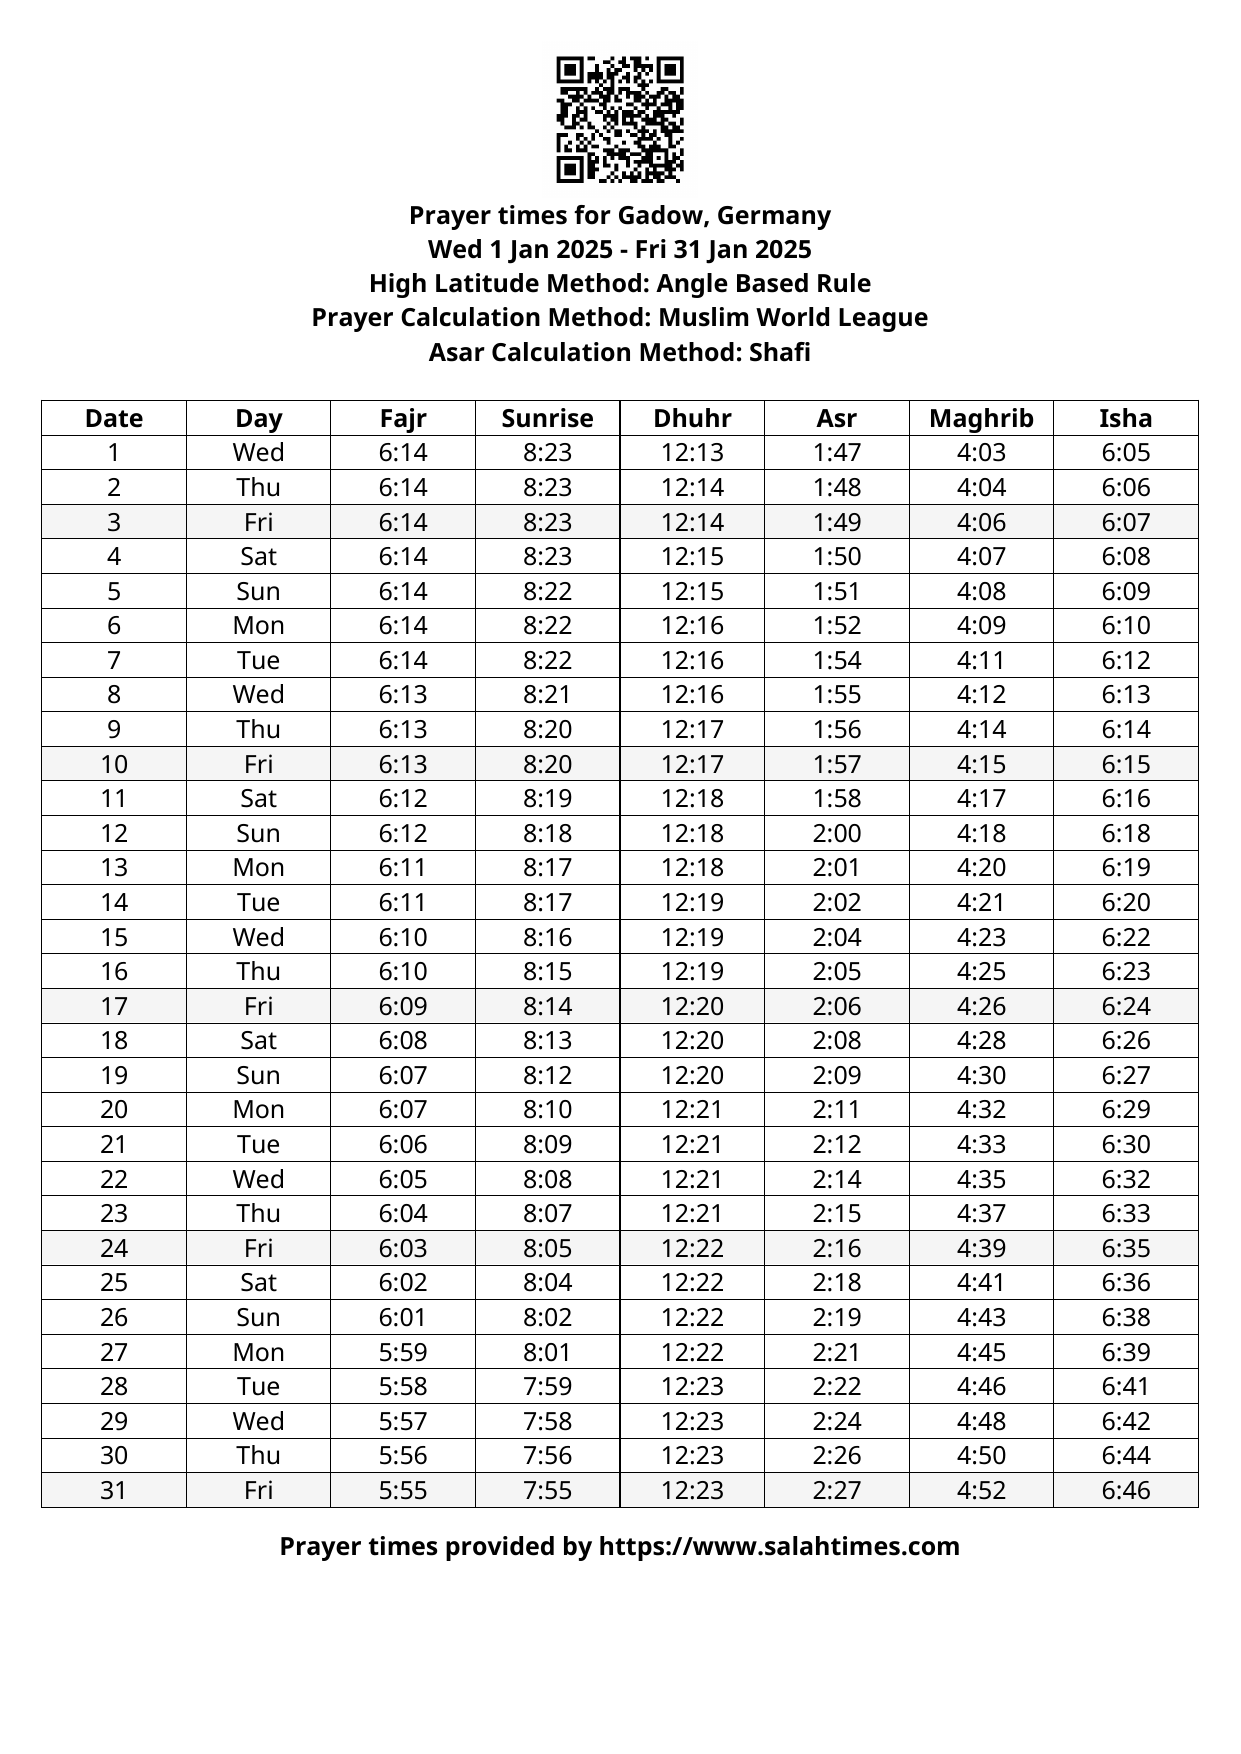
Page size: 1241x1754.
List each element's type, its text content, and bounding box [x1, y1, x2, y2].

table_header Date [42, 401, 186, 434]
text Prayer times for Gadow, Germany [42, 198, 1198, 232]
table_cell 4:26 [910, 989, 1053, 1022]
table_cell Sat [187, 1024, 330, 1057]
table_cell Thu [187, 470, 330, 504]
table_cell 12:21 [621, 1196, 764, 1230]
table_cell 12:16 [621, 678, 764, 711]
table_cell 6:14 [331, 539, 475, 573]
table_header Dhuhr [621, 401, 764, 434]
table_cell 29 [42, 1404, 186, 1437]
table_cell 4:28 [910, 1024, 1053, 1057]
table_cell 1:56 [765, 712, 909, 746]
table_cell 6:14 [331, 505, 475, 538]
table_cell 12:16 [621, 609, 764, 642]
table_cell Sun [187, 1300, 330, 1334]
table_cell 6:14 [331, 574, 475, 607]
table_cell 2:06 [765, 989, 909, 1022]
table_cell 4:46 [910, 1369, 1053, 1403]
table_cell 7:59 [476, 1369, 619, 1403]
table_cell 2:00 [765, 816, 909, 849]
table_cell 6:30 [1054, 1127, 1198, 1161]
table_cell 6:10 [331, 920, 475, 953]
table_cell 12:22 [621, 1266, 764, 1299]
table_cell 4:43 [910, 1300, 1053, 1334]
table_cell 12:23 [621, 1439, 764, 1472]
table_cell Wed [187, 1162, 330, 1195]
table_cell 4:03 [910, 436, 1053, 469]
table_cell 8:23 [476, 436, 619, 469]
table_cell 8:22 [476, 609, 619, 642]
text Asar Calculation Method: Shafi [42, 334, 1198, 368]
table_cell 12:18 [621, 851, 764, 884]
table_cell 4:23 [910, 920, 1053, 953]
table_cell 4:35 [910, 1162, 1053, 1195]
table_cell 2:14 [765, 1162, 909, 1195]
table_cell Sun [187, 574, 330, 607]
table_cell 5:58 [331, 1369, 475, 1403]
table_cell 2:24 [765, 1404, 909, 1437]
table_cell 3 [42, 505, 186, 538]
table_cell 6:12 [331, 781, 475, 815]
table_cell 11 [42, 781, 186, 815]
table_cell 12:17 [621, 747, 764, 780]
table_cell 4:30 [910, 1058, 1053, 1092]
table_cell Tue [187, 1369, 330, 1403]
picture [542, 41, 699, 198]
table_cell 12:14 [621, 470, 764, 504]
table_cell 8:17 [476, 885, 619, 919]
table_cell 6:05 [331, 1162, 475, 1195]
table_cell 8:23 [476, 505, 619, 538]
table_cell 27 [42, 1335, 186, 1368]
table_cell Thu [187, 1439, 330, 1472]
table_cell 1:54 [765, 643, 909, 677]
table_cell 4:09 [910, 609, 1053, 642]
table_cell 4:17 [910, 781, 1053, 815]
table_cell 6:14 [331, 643, 475, 677]
table_cell 2:16 [765, 1231, 909, 1264]
table_cell 6:11 [331, 885, 475, 919]
table_cell 12:15 [621, 539, 764, 573]
table_cell 26 [42, 1300, 186, 1334]
table_cell 5:59 [331, 1335, 475, 1368]
table_cell 6:23 [1054, 954, 1198, 988]
text Prayer Calculation Method: Muslim World League [42, 300, 1198, 334]
table_cell 4:25 [910, 954, 1053, 988]
table_cell 2:12 [765, 1127, 909, 1161]
table_cell Mon [187, 609, 330, 642]
table_cell 24 [42, 1231, 186, 1264]
table_cell Wed [187, 436, 330, 469]
table_cell 6:06 [1054, 470, 1198, 504]
table_cell 4:04 [910, 470, 1053, 504]
table_cell 23 [42, 1196, 186, 1230]
table_header Day [187, 401, 330, 434]
table_cell 8:22 [476, 643, 619, 677]
table_cell 12:16 [621, 643, 764, 677]
table_cell 5 [42, 574, 186, 607]
table_cell Sat [187, 539, 330, 573]
table_cell Wed [187, 1404, 330, 1437]
table_cell 4:50 [910, 1439, 1053, 1472]
table_cell 6:09 [331, 989, 475, 1022]
table_cell 8:21 [476, 678, 619, 711]
table_cell 7 [42, 643, 186, 677]
table_cell Sat [187, 1266, 330, 1299]
table_cell 8:16 [476, 920, 619, 953]
table_cell 6:18 [1054, 816, 1198, 849]
table_cell 4:45 [910, 1335, 1053, 1368]
table_cell 8:07 [476, 1196, 619, 1230]
table_cell Tue [187, 885, 330, 919]
table_cell 6:15 [1054, 747, 1198, 780]
table_cell Fri [187, 1231, 330, 1264]
table_cell 12:22 [621, 1300, 764, 1334]
table_cell Fri [187, 1473, 330, 1507]
table_header Isha [1054, 401, 1198, 434]
table_cell Tue [187, 1127, 330, 1161]
table_header Sunrise [476, 401, 619, 434]
table_cell 1:55 [765, 678, 909, 711]
table_cell 2:18 [765, 1266, 909, 1299]
table_cell 8:20 [476, 712, 619, 746]
table_cell 30 [42, 1439, 186, 1472]
table_cell 4:06 [910, 505, 1053, 538]
table_cell 8:13 [476, 1024, 619, 1057]
text High Latitude Method: Angle Based Rule [42, 266, 1198, 300]
table_cell 1:51 [765, 574, 909, 607]
table_cell 4:52 [910, 1473, 1053, 1507]
table_cell 8:14 [476, 989, 619, 1022]
table_cell Mon [187, 1335, 330, 1368]
table_cell 6:07 [1054, 505, 1198, 538]
table_cell 4:48 [910, 1404, 1053, 1437]
table_cell 4:33 [910, 1127, 1053, 1161]
table_cell 2:09 [765, 1058, 909, 1092]
table_cell 12:21 [621, 1162, 764, 1195]
table_cell 6:29 [1054, 1093, 1198, 1126]
table_cell 6:24 [1054, 989, 1198, 1022]
table_cell 2:04 [765, 920, 909, 953]
table_cell 6:13 [331, 712, 475, 746]
table_cell 6:39 [1054, 1335, 1198, 1368]
table_cell 1:47 [765, 436, 909, 469]
table_cell 10 [42, 747, 186, 780]
table_cell 2:15 [765, 1196, 909, 1230]
table_cell 12:22 [621, 1231, 764, 1264]
table_cell 8:23 [476, 539, 619, 573]
table_cell Mon [187, 851, 330, 884]
table_cell 6:16 [1054, 781, 1198, 815]
table_cell 8:12 [476, 1058, 619, 1092]
table_cell 8 [42, 678, 186, 711]
table_cell Wed [187, 920, 330, 953]
table_cell 15 [42, 920, 186, 953]
table_header Asr [765, 401, 909, 434]
table_cell 12:18 [621, 781, 764, 815]
table_cell 6:09 [1054, 574, 1198, 607]
table_cell 6:26 [1054, 1024, 1198, 1057]
table_cell 2:05 [765, 954, 909, 988]
table_cell 5:56 [331, 1439, 475, 1472]
table_cell 4:11 [910, 643, 1053, 677]
table_cell 4:20 [910, 851, 1053, 884]
table_cell 2:01 [765, 851, 909, 884]
table_cell 1:48 [765, 470, 909, 504]
table_cell 8:09 [476, 1127, 619, 1161]
table_cell 5:57 [331, 1404, 475, 1437]
table_cell Thu [187, 954, 330, 988]
table_cell 17 [42, 989, 186, 1022]
table_cell 6:08 [1054, 539, 1198, 573]
table_header Fajr [331, 401, 475, 434]
table_cell 4:08 [910, 574, 1053, 607]
table_cell 20 [42, 1093, 186, 1126]
table_cell 6:46 [1054, 1473, 1198, 1507]
table_cell 12:15 [621, 574, 764, 607]
table_cell 8:10 [476, 1093, 619, 1126]
table_cell 8:19 [476, 781, 619, 815]
table_cell 4:07 [910, 539, 1053, 573]
table_cell 2 [42, 470, 186, 504]
table_cell Wed [187, 678, 330, 711]
table_cell 12:19 [621, 920, 764, 953]
table_cell 4:21 [910, 885, 1053, 919]
table_cell 2:22 [765, 1369, 909, 1403]
table_cell Tue [187, 643, 330, 677]
table_cell 16 [42, 954, 186, 988]
table_cell 7:55 [476, 1473, 619, 1507]
table_cell 6:14 [331, 609, 475, 642]
table_cell 6 [42, 609, 186, 642]
table_cell Sun [187, 1058, 330, 1092]
table_cell 1:49 [765, 505, 909, 538]
table_cell Thu [187, 712, 330, 746]
table_cell 6:12 [331, 816, 475, 849]
table_cell 6:04 [331, 1196, 475, 1230]
table_cell 4 [42, 539, 186, 573]
table_cell 1:50 [765, 539, 909, 573]
table_cell 5:55 [331, 1473, 475, 1507]
table_cell 12:21 [621, 1093, 764, 1126]
table_cell Mon [187, 1093, 330, 1126]
table_cell 6:13 [331, 678, 475, 711]
table_cell 6:06 [331, 1127, 475, 1161]
table_cell 8:04 [476, 1266, 619, 1299]
table_cell 8:22 [476, 574, 619, 607]
table_cell 12:20 [621, 989, 764, 1022]
table_cell 8:20 [476, 747, 619, 780]
table_cell 31 [42, 1473, 186, 1507]
table_cell 6:41 [1054, 1369, 1198, 1403]
table_cell 12:17 [621, 712, 764, 746]
table_cell 6:10 [1054, 609, 1198, 642]
table_cell 6:01 [331, 1300, 475, 1334]
table_cell 12:20 [621, 1024, 764, 1057]
table_cell 22 [42, 1162, 186, 1195]
table_cell 6:32 [1054, 1162, 1198, 1195]
table_cell 6:14 [331, 470, 475, 504]
table_cell 8:23 [476, 470, 619, 504]
table_cell 9 [42, 712, 186, 746]
table_cell Fri [187, 989, 330, 1022]
table_cell 6:14 [331, 436, 475, 469]
table_cell 6:12 [1054, 643, 1198, 677]
table_cell 8:17 [476, 851, 619, 884]
table_cell 6:44 [1054, 1439, 1198, 1472]
table_cell 6:27 [1054, 1058, 1198, 1092]
table_header Maghrib [910, 401, 1053, 434]
table_cell 12:13 [621, 436, 764, 469]
text Prayer times provided by https://www.salahtimes.com [42, 1528, 1198, 1563]
table_cell 28 [42, 1369, 186, 1403]
table_cell 2:08 [765, 1024, 909, 1057]
text Wed 1 Jan 2025 - Fri 31 Jan 2025 [42, 232, 1198, 266]
table_cell 6:13 [331, 747, 475, 780]
table_cell 12:20 [621, 1058, 764, 1092]
table_cell 2:02 [765, 885, 909, 919]
table_cell 1 [42, 436, 186, 469]
table_cell 12:19 [621, 954, 764, 988]
table_cell 6:20 [1054, 885, 1198, 919]
table_cell 7:56 [476, 1439, 619, 1472]
table_cell Fri [187, 747, 330, 780]
table_cell Thu [187, 1196, 330, 1230]
table_cell 2:21 [765, 1335, 909, 1368]
table_cell 6:05 [1054, 436, 1198, 469]
table_cell 2:26 [765, 1439, 909, 1472]
table_cell 6:19 [1054, 851, 1198, 884]
table_cell 4:39 [910, 1231, 1053, 1264]
table_cell 12:22 [621, 1335, 764, 1368]
table_cell 13 [42, 851, 186, 884]
table_cell 21 [42, 1127, 186, 1161]
table_cell 12:14 [621, 505, 764, 538]
table_cell 6:33 [1054, 1196, 1198, 1230]
table_cell 12:23 [621, 1404, 764, 1437]
table_cell 6:10 [331, 954, 475, 988]
table_cell 4:18 [910, 816, 1053, 849]
table_cell 2:11 [765, 1093, 909, 1126]
table_cell 6:36 [1054, 1266, 1198, 1299]
table_cell 6:02 [331, 1266, 475, 1299]
table_cell 6:35 [1054, 1231, 1198, 1264]
table_cell 8:02 [476, 1300, 619, 1334]
table_cell 4:37 [910, 1196, 1053, 1230]
table_cell 8:08 [476, 1162, 619, 1195]
table_cell 8:18 [476, 816, 619, 849]
table_cell 2:27 [765, 1473, 909, 1507]
table_cell 12:23 [621, 1473, 764, 1507]
table_cell 4:12 [910, 678, 1053, 711]
table_cell 19 [42, 1058, 186, 1092]
table_cell 4:41 [910, 1266, 1053, 1299]
table_cell 6:03 [331, 1231, 475, 1264]
table_cell 25 [42, 1266, 186, 1299]
table_cell 4:15 [910, 747, 1053, 780]
table_cell 8:01 [476, 1335, 619, 1368]
table_cell 7:58 [476, 1404, 619, 1437]
table_cell 6:11 [331, 851, 475, 884]
table_cell 12:18 [621, 816, 764, 849]
table_cell 14 [42, 885, 186, 919]
table_cell 2:19 [765, 1300, 909, 1334]
table_cell 6:14 [1054, 712, 1198, 746]
table_cell 12:21 [621, 1127, 764, 1161]
table_cell 12:19 [621, 885, 764, 919]
table_cell 12 [42, 816, 186, 849]
table_cell 4:32 [910, 1093, 1053, 1126]
table_cell 6:08 [331, 1024, 475, 1057]
table_cell 8:05 [476, 1231, 619, 1264]
table_cell 6:22 [1054, 920, 1198, 953]
table_cell Sun [187, 816, 330, 849]
table_cell 6:07 [331, 1093, 475, 1126]
table_cell 8:15 [476, 954, 619, 988]
table_cell 6:07 [331, 1058, 475, 1092]
table_cell Sat [187, 781, 330, 815]
table_cell 18 [42, 1024, 186, 1057]
table_cell 1:58 [765, 781, 909, 815]
table_cell 4:14 [910, 712, 1053, 746]
table_cell Fri [187, 505, 330, 538]
table_cell 12:23 [621, 1369, 764, 1403]
table_cell 6:42 [1054, 1404, 1198, 1437]
table_cell 6:38 [1054, 1300, 1198, 1334]
table_cell 1:52 [765, 609, 909, 642]
table_cell 6:13 [1054, 678, 1198, 711]
table_cell 1:57 [765, 747, 909, 780]
